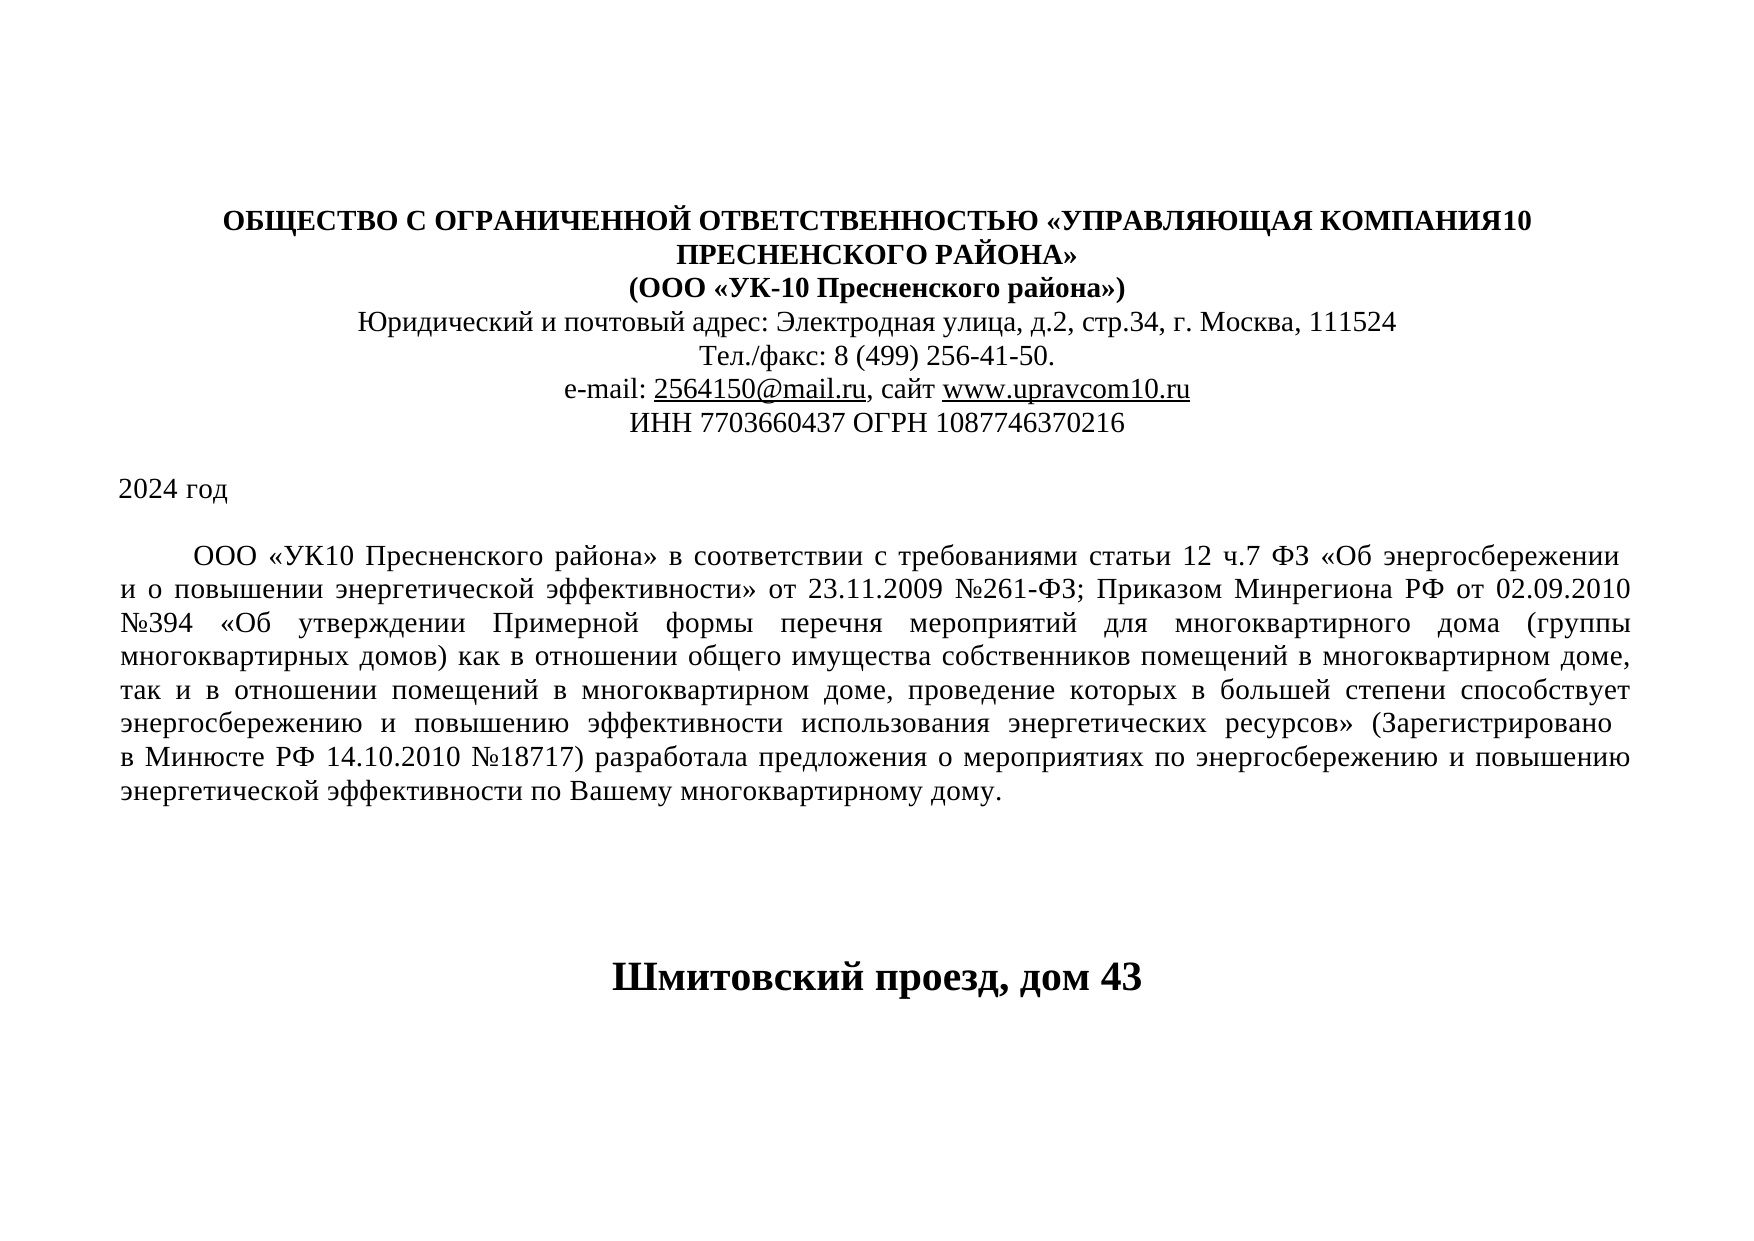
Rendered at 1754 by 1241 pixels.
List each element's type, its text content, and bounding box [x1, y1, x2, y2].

text ООО «УК10 Пресненского района» в соответствии с требованиями статьи 12 ч.7 ФЗ «Об энергосбережении и о повышении энергетической эффективности» от 23.11.2009 №261-ФЗ; Приказом Минрегиона РФ от 02.09.2010 №394 «Об утверждении Примерной формы перечня мероприятий для многоквартирного дома (группы многоквартирных домов) как в отношении общего имущества собственников помещений в многоквартирном доме, так и в отношении помещений в многоквартирном доме, проведение которых в большей степени способствует энергосбережению и повышению эффективности использования энергетических ресурсов» (Зарегистрировано в Минюсте РФ 14.10.2010 №18717) разработала предложения о мероприятиях по энергосбережению и повышению энергетической эффективности по Вашему многоквартирному дому. [120, 538, 1634, 807]
text Юридический и почтовый адрес: Электродная улица, д.2, стр.34, г. Москва, 111524 [118, 304, 1636, 338]
text ОБЩЕСТВО С ОГРАНИЧЕННОЙ ОТВЕТСТВЕННОСТЬЮ «УПРАВЛЯЮЩАЯ КОМПАНИЯ10 ПРЕСНЕНСКОГО РАЙОНА» [118, 203, 1636, 271]
text e-mail: 2564150@mail.ru, сайт www.upravcom10.ru [118, 371, 1636, 405]
text Тел./факс: 8 (499) 256-41-50. [118, 338, 1636, 371]
text Шмитовский проезд, дом 43 [118, 951, 1636, 999]
text ИНН 7703660437 ОГРН 1087746370216 [118, 405, 1636, 438]
text (ООО «УК-10 Пресненского района») [118, 271, 1636, 304]
text 2024 год [118, 471, 1634, 505]
